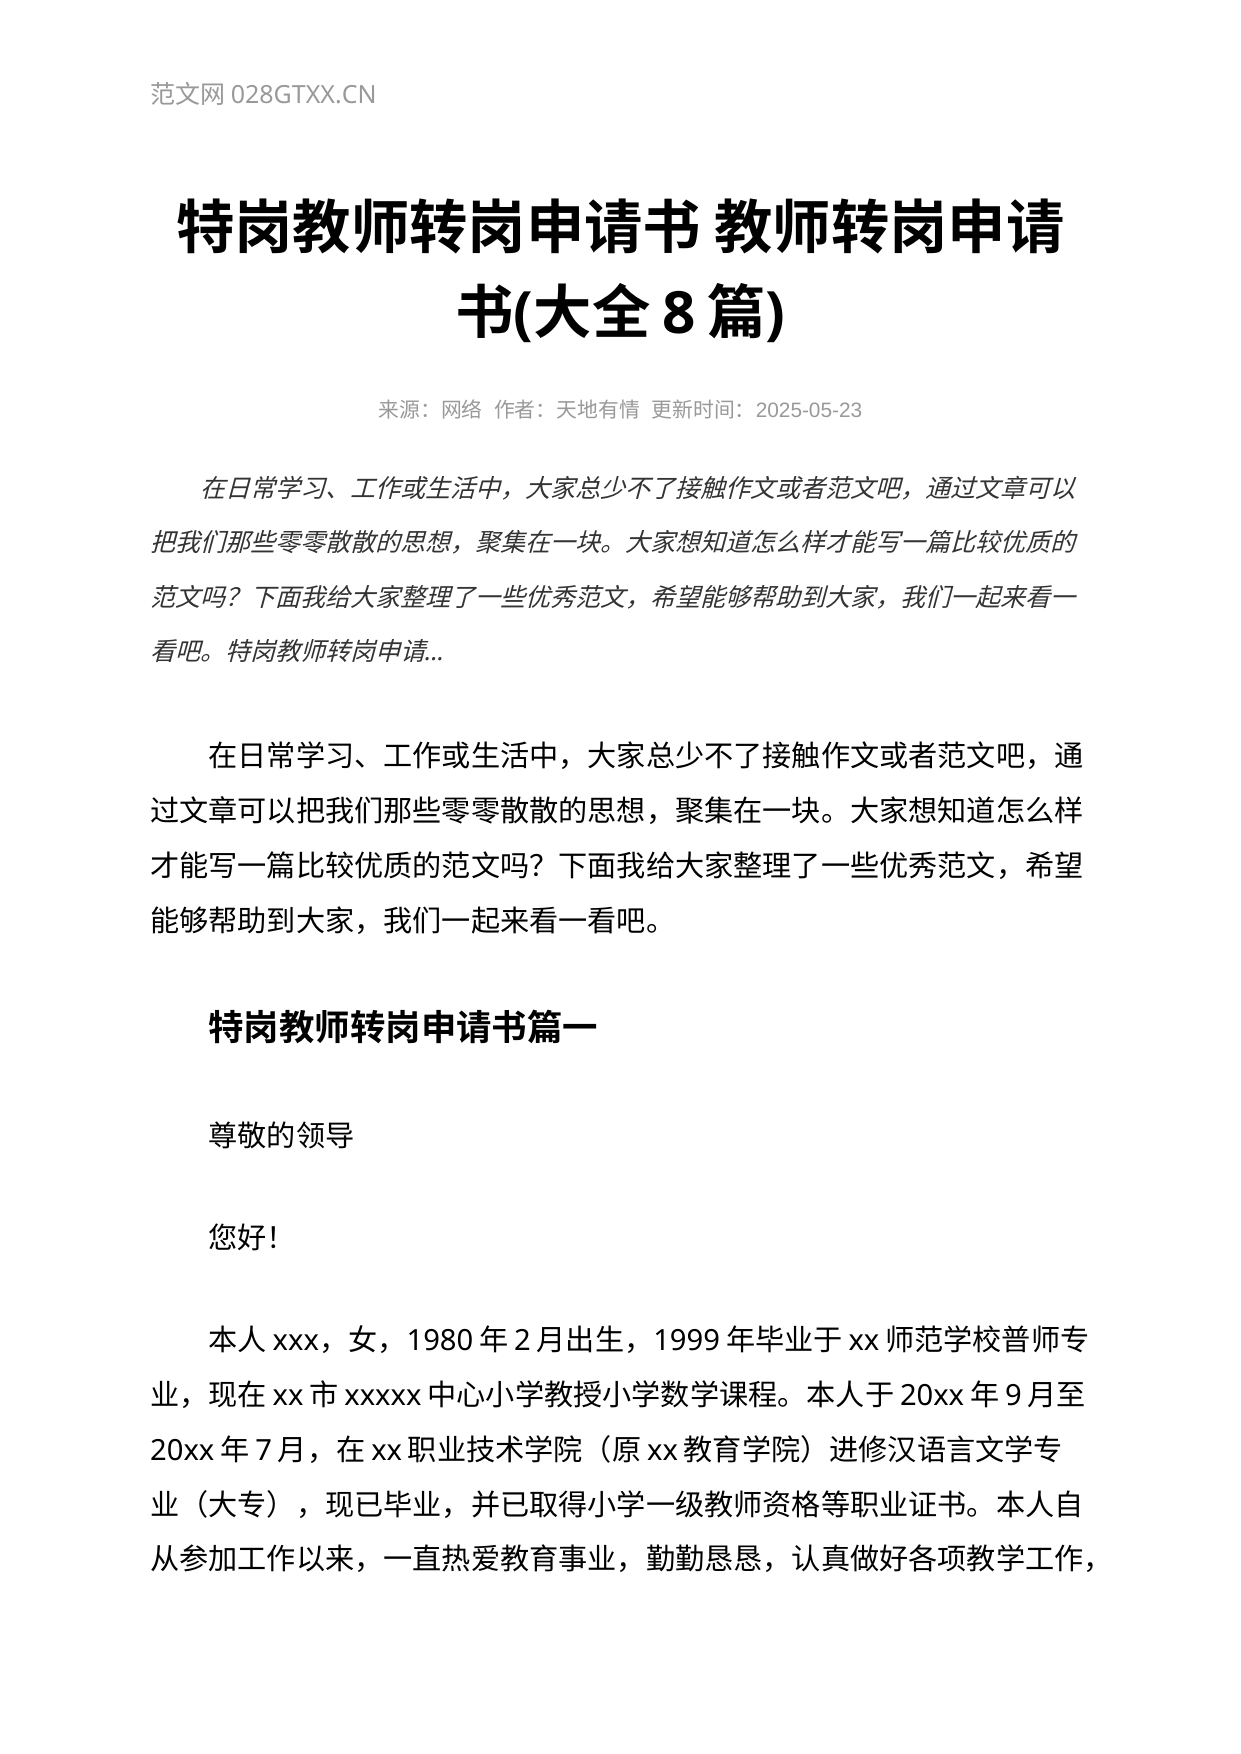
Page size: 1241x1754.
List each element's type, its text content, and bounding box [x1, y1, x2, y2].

text 在日常学习、工作或生活中，大家总少不了接触作文或者范文吧，通过文章可以把我们那些零零散散的思想，聚集在一块。大家想知道怎么样才能写一篇比较优质的范文吗？下面我给大家整理了一些优秀范文，希望能够帮助到大家，我们一起来看一看吧。特岗教师转岗申请... [150, 468, 1090, 668]
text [150, 1316, 1090, 1578]
text 尊敬的领导 [150, 1112, 1090, 1155]
text 在日常学习、工作或生活中，大家总少不了接触作文或者范文吧，通过文章可以把我们那些零零散散的思想，聚集在一块。大家想知道怎么样才能写一篇比较优质的范文吗？下面我给大家整理了一些优秀范文，希望能够帮助到大家，我们一起来看一看吧。 [150, 733, 1090, 939]
text 特岗教师转岗申请书篇一 [150, 999, 1090, 1050]
text 您好！ [150, 1214, 1090, 1257]
text 来源：网络 作者：天地有情 更新时间：2025-05-23 [150, 397, 1090, 421]
subtitle 特岗教师转岗申请书 教师转岗申请书(大全8篇) [150, 181, 1090, 351]
